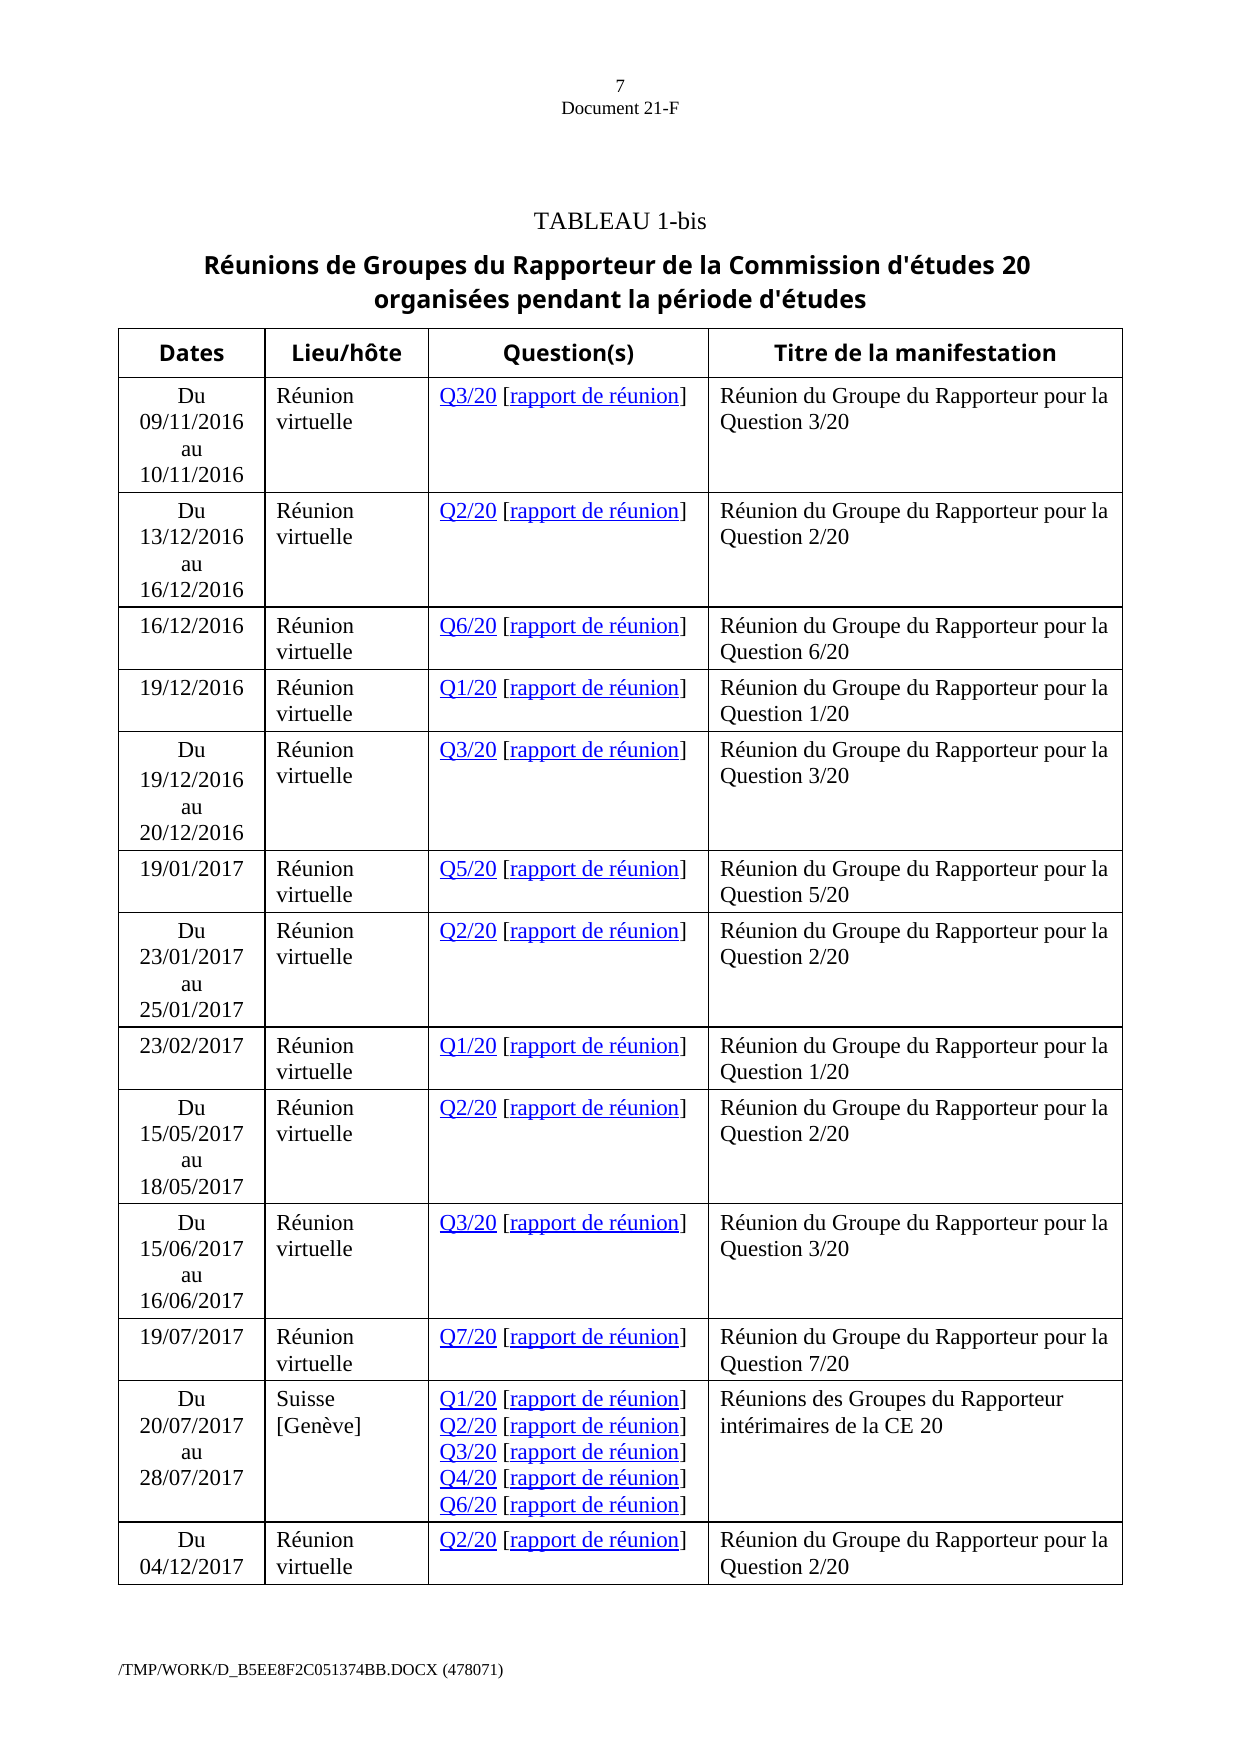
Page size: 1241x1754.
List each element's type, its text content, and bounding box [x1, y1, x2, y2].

table_cell Réunion du Groupe du Rapporteur pour la Question 5/20 [709, 851, 1122, 912]
table_cell Du 19/12/2016 au 20/12/2016 [119, 732, 264, 849]
table_cell Q7/20 [rapport de réunion] [429, 1319, 708, 1380]
table_cell Réunion virtuelle [266, 851, 428, 912]
table_cell Q2/20 [rapport de réunion] [429, 493, 708, 606]
table_cell Réunion virtuelle [266, 1319, 428, 1380]
table_cell Q1/20 [rapport de réunion] Q2/20 [rapport de réunion] Q3/20 [rapport de réunion] Q4/20 [rapport de réunion] Q6/20 [rapport de réunion] [429, 1381, 708, 1521]
table_cell Réunion du Groupe du Rapporteur pour la Question 6/20 [709, 608, 1122, 668]
table_cell Du 15/05/2017 au 18/05/2017 [119, 1090, 264, 1203]
table_cell Du 09/11/2016 au 10/11/2016 [119, 378, 264, 492]
table_cell Q2/20 [rapport de réunion] [429, 1090, 708, 1203]
table_cell Réunion du Groupe du Rapporteur pour la Question 1/20 [709, 670, 1122, 731]
table_cell Q3/20 [rapport de réunion] [429, 732, 708, 849]
table_cell Réunion virtuelle [266, 670, 428, 731]
table_cell Q3/20 [rapport de réunion] [429, 1204, 708, 1318]
table_cell Réunion virtuelle [266, 378, 428, 492]
table_cell Réunion du Groupe du Rapporteur pour la Question 2/20 [709, 913, 1122, 1026]
table_cell Réunion du Groupe du Rapporteur pour la Question 3/20 [709, 378, 1122, 492]
table_cell Q5/20 [rapport de réunion] [429, 851, 708, 912]
table_cell Suisse [Genève] [266, 1381, 428, 1521]
table_cell 19/12/2016 [119, 670, 264, 731]
table_cell Q1/20 [rapport de réunion] [429, 1028, 708, 1088]
table_cell Réunion virtuelle [266, 1523, 428, 1583]
table_cell Réunion virtuelle [266, 732, 428, 849]
table_cell Q1/20 [rapport de réunion] [429, 670, 708, 731]
title Réunions de Groupes du Rapporteur de la Commission d'études 20 organisées pendant la période d'études [118, 247, 1122, 315]
text tableau 1-bis [118, 206, 1122, 235]
table_cell Réunion virtuelle [266, 913, 428, 1026]
table_cell Réunion virtuelle [266, 1204, 428, 1318]
table_cell Q2/20 [rapport de réunion] [429, 913, 708, 1026]
table_cell Réunion virtuelle [266, 1090, 428, 1203]
table_cell 19/01/2017 [119, 851, 264, 912]
table_cell Du 23/01/2017 au 25/01/2017 [119, 913, 264, 1026]
table_cell Réunion virtuelle [266, 493, 428, 606]
table_cell 23/02/2017 [119, 1028, 264, 1088]
table_cell Réunion du Groupe du Rapporteur pour la Question 2/20 [709, 1090, 1122, 1203]
table_header Lieu/hôte [266, 329, 428, 377]
table_cell Réunion du Groupe du Rapporteur pour la Question 3/20 [709, 1204, 1122, 1318]
table_cell Réunion du Groupe du Rapporteur pour la Question 2/20 [709, 493, 1122, 606]
table_cell Du 15/06/2017 au 16/06/2017 [119, 1204, 264, 1318]
table_cell 19/07/2017 [119, 1319, 264, 1380]
table_cell Du 04/12/2017 au 07/12/2017 [119, 1523, 264, 1583]
table_header Question(s) [429, 329, 708, 377]
table_cell Réunion du Groupe du Rapporteur pour la Question 3/20 [709, 732, 1122, 849]
table_cell Q3/20 [rapport de réunion] [429, 378, 708, 492]
table_cell Q2/20 [rapport de réunion] [429, 1523, 708, 1583]
table_cell Réunion virtuelle [266, 1028, 428, 1088]
table_cell Réunion du Groupe du Rapporteur pour la Question 7/20 [709, 1319, 1122, 1380]
table_header Dates [119, 329, 264, 377]
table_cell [709, 1523, 1122, 1583]
table_header Titre de la manifestation [709, 329, 1122, 377]
table_cell Réunion virtuelle [266, 608, 428, 668]
table_cell Q6/20 [rapport de réunion] [429, 608, 708, 668]
table_cell 16/12/2016 [119, 608, 264, 668]
table_cell Réunions des Groupes du Rapporteur intérimaires de la CE 20 [709, 1381, 1122, 1521]
table_cell Du 20/07/2017 au 28/07/2017 [119, 1381, 264, 1521]
table_cell Du 13/12/2016 au 16/12/2016 [119, 493, 264, 606]
table_cell Réunion du Groupe du Rapporteur pour la Question 1/20 [709, 1028, 1122, 1088]
